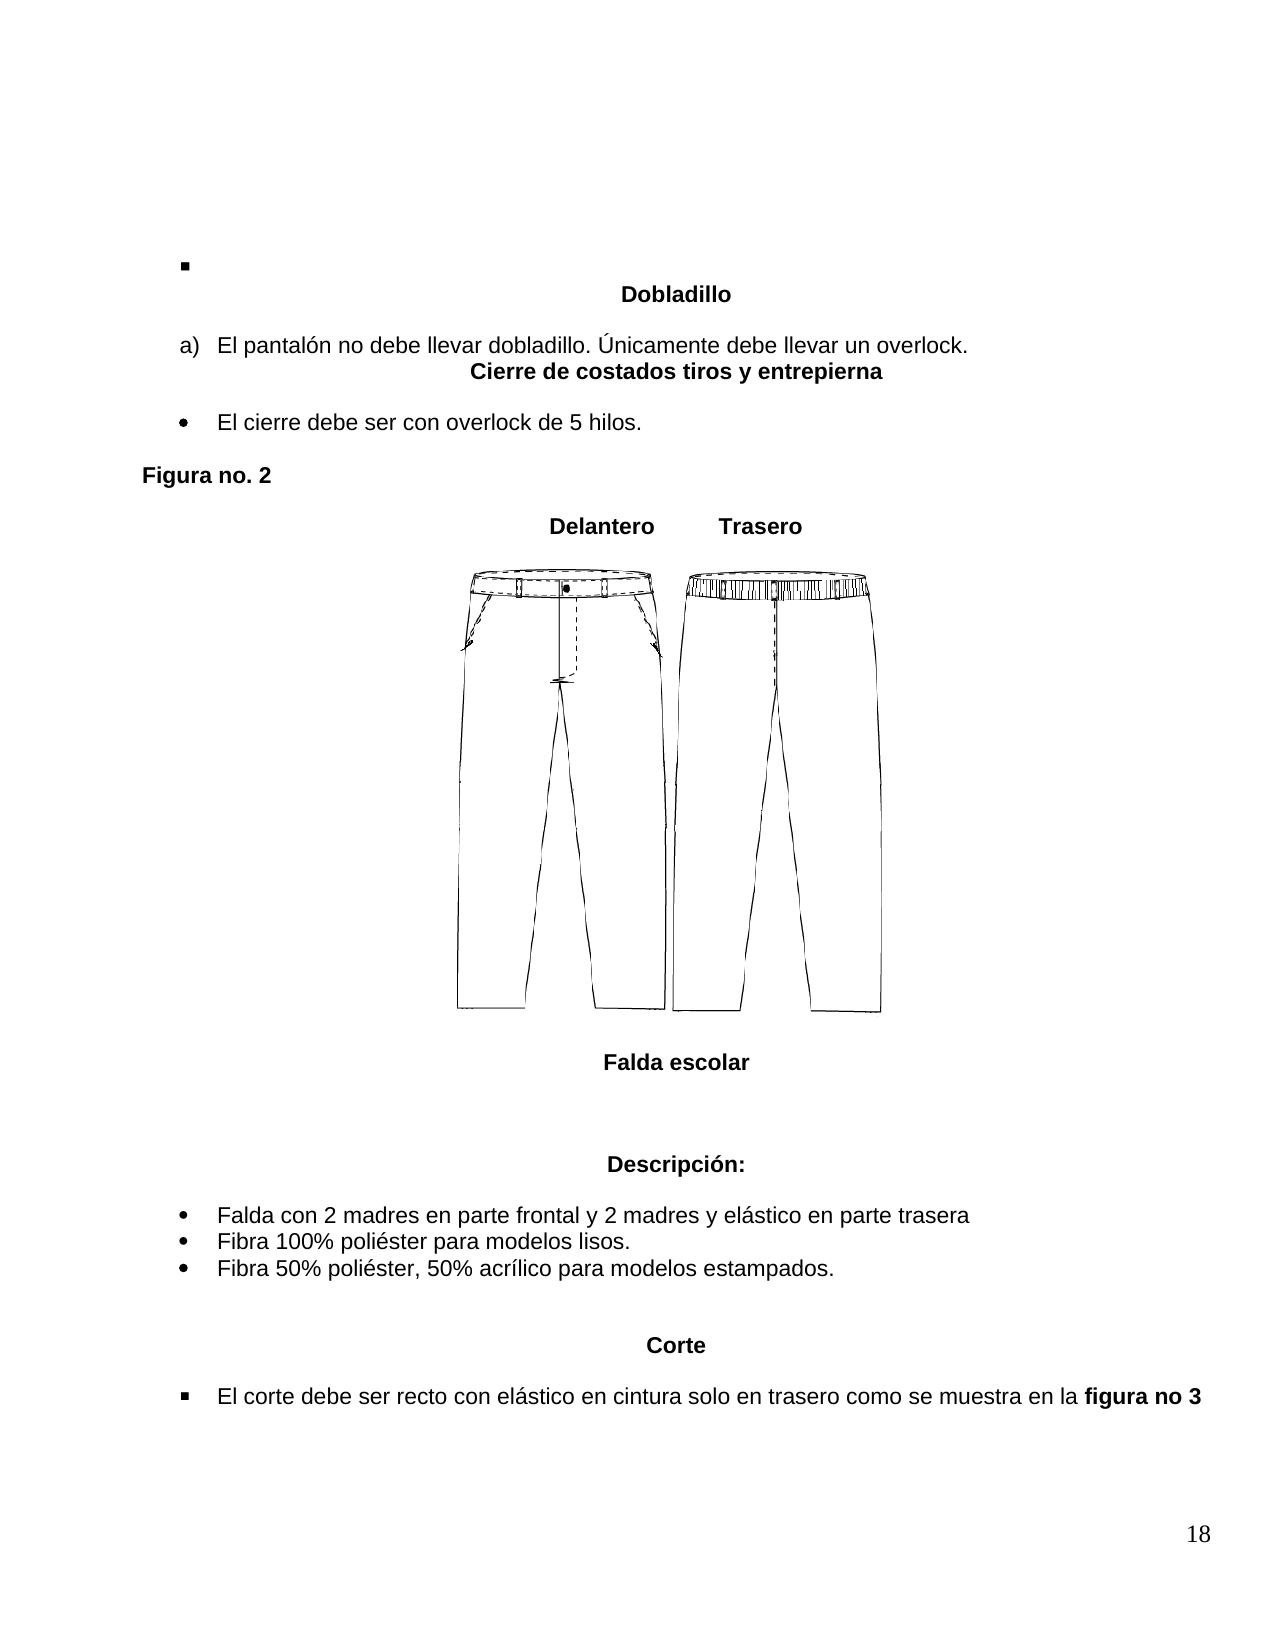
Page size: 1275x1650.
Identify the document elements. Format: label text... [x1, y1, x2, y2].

list Fibra 50% poliéster, 50% acrílico para modelos estampados. [179, 1254, 1211, 1281]
text Delantero Trasero [142, 513, 1211, 539]
text Falda escolar [142, 1049, 1211, 1075]
list Falda con 2 madres en parte frontal y 2 madres y elástico en parte trasera [179, 1202, 1211, 1228]
list Fibra 100% poliéster para modelos lisos. [179, 1228, 1211, 1254]
list El corte debe ser recto con elástico en cintura solo en trasero como se muestra en la figura no 3 [179, 1383, 1211, 1409]
list El cierre debe ser con overlock de 5 hilos. [179, 409, 1211, 436]
text Cierre de costados tiros y entrepierna [142, 358, 1211, 384]
text Figura no. 2 [142, 462, 1211, 488]
text Corte [142, 1332, 1211, 1358]
list El pantalón no debe llevar dobladillo. Únicamente debe llevar un overlock. [179, 332, 1211, 358]
picture [454, 564, 898, 1024]
text Dobladillo [142, 281, 1211, 307]
text Descripción: [142, 1151, 1211, 1177]
